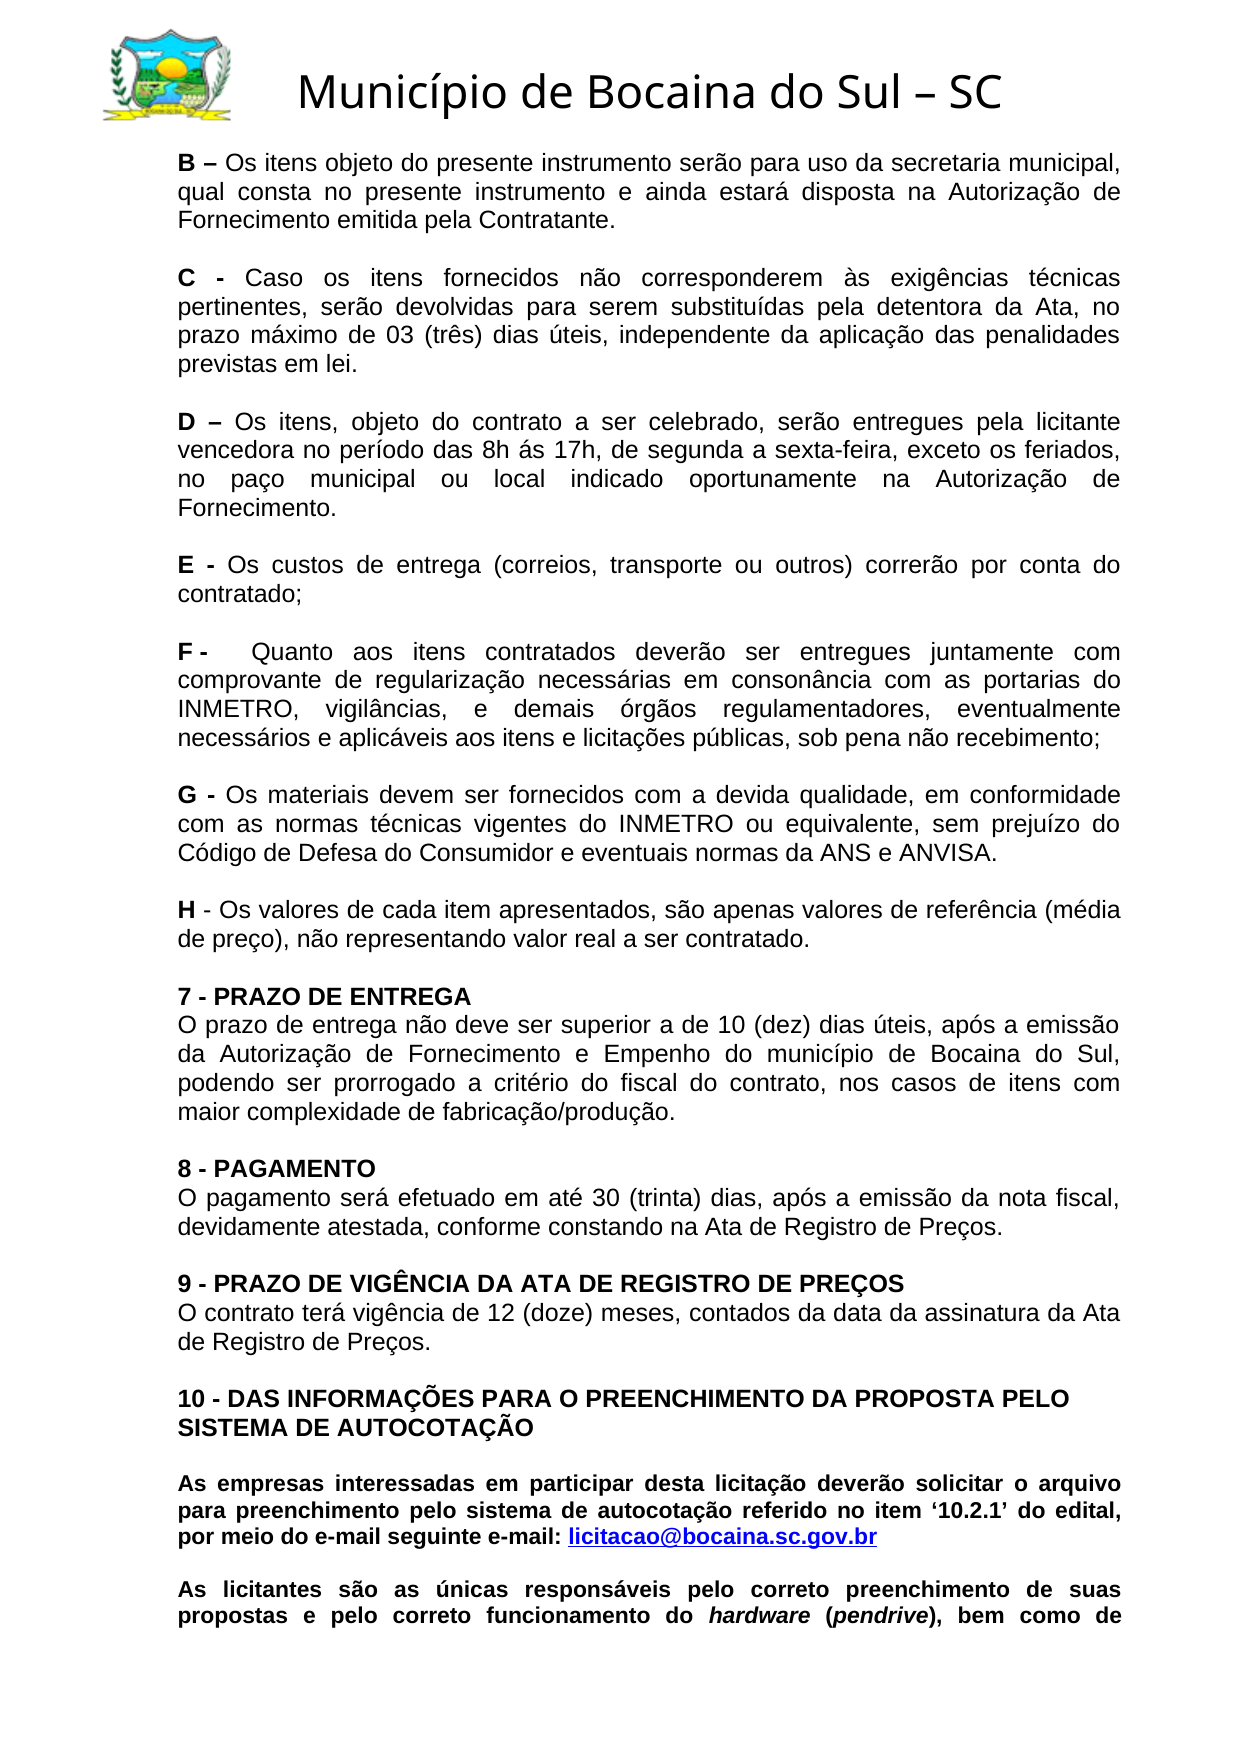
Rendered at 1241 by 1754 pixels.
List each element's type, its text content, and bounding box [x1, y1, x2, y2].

text C - Caso os itens fornecidos não corresponderem às exigências técnicas pertinentes, serão devolvidas para serem substituídas pela detentora da Ata, no prazo máximo de 03 (três) dias úteis, independente da aplicação das penalidades previstas em lei. [177, 263, 1122, 378]
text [177, 1576, 1122, 1628]
text E - Os custos de entrega (correios, transporte ou outros) correrão por conta do contratado; [177, 550, 1122, 608]
text 9 - PRAZO DE VIGÊNCIA DA ATA DE REGISTRO DE PREÇOS [177, 1269, 1122, 1298]
text H - Os valores de cada item apresentados, são apenas valores de referência (média de preço), não representando valor real a ser contratado. [177, 895, 1122, 953]
text B – Os itens objeto do presente instrumento serão para uso da secretaria municipal, qual consta no presente instrumento e ainda estará disposta na Autorização de Fornecimento emitida pela Contratante. [177, 148, 1122, 234]
text 10 - DAS INFORMAÇÕES PARA O PREENCHIMENTO DA PROPOSTA PELO SISTEMA DE AUTOCOTAÇÃO [177, 1384, 1122, 1441]
text 8 - PAGAMENTO [177, 1154, 1122, 1183]
text D – Os itens, objeto do contrato a ser celebrado, serão entregues pela licitante vencedora no período das 8h ás 17h, de segunda a sexta-feira, exceto os feriados, no paço municipal ou local indicado oportunamente na Autorização de Fornecimento. [177, 406, 1122, 521]
text As empresas interessadas em participar desta licitação deverão solicitar o arquivo para preenchimento pelo sistema de autocotação referido no item ‘10.2.1’ do edital, por meio do e-mail seguinte e-mail: licitacao@bocaina.sc.gov.br [177, 1470, 1122, 1549]
text F - Quanto aos itens contratados deverão ser entregues juntamente com comprovante de regularização necessárias em consonância com as portarias do INMETRO, vigilâncias, e demais órgãos regulamentadores, eventualmente necessários e aplicáveis aos itens e licitações públicas, sob pena não recebimento; [177, 636, 1122, 751]
text O contrato terá vigência de 12 (doze) meses, contados da data da assinatura da Ata de Registro de Preços. [177, 1298, 1122, 1355]
text 7 - PRAZO DE ENTREGA [177, 981, 1122, 1010]
text G - Os materiais devem ser fornecidos com a devida qualidade, em conformidade com as normas técnicas vigentes do INMETRO ou equivalente, sem prejuízo do Código de Defesa do Consumidor e eventuais normas da ANS e ANVISA. [177, 780, 1122, 866]
picture [102, 20, 231, 127]
text O pagamento será efetuado em até 30 (trinta) dias, após a emissão da nota fiscal, devidamente atestada, conforme constando na Ata de Registro de Preços. [177, 1183, 1122, 1240]
text O prazo de entrega não deve ser superior a de 10 (dez) dias úteis, após a emissão da Autorização de Fornecimento e Empenho do município de Bocaina do Sul, podendo ser prorrogado a critério do fiscal do contrato, nos casos de itens com maior complexidade de fabricação/produção. [177, 1010, 1122, 1125]
